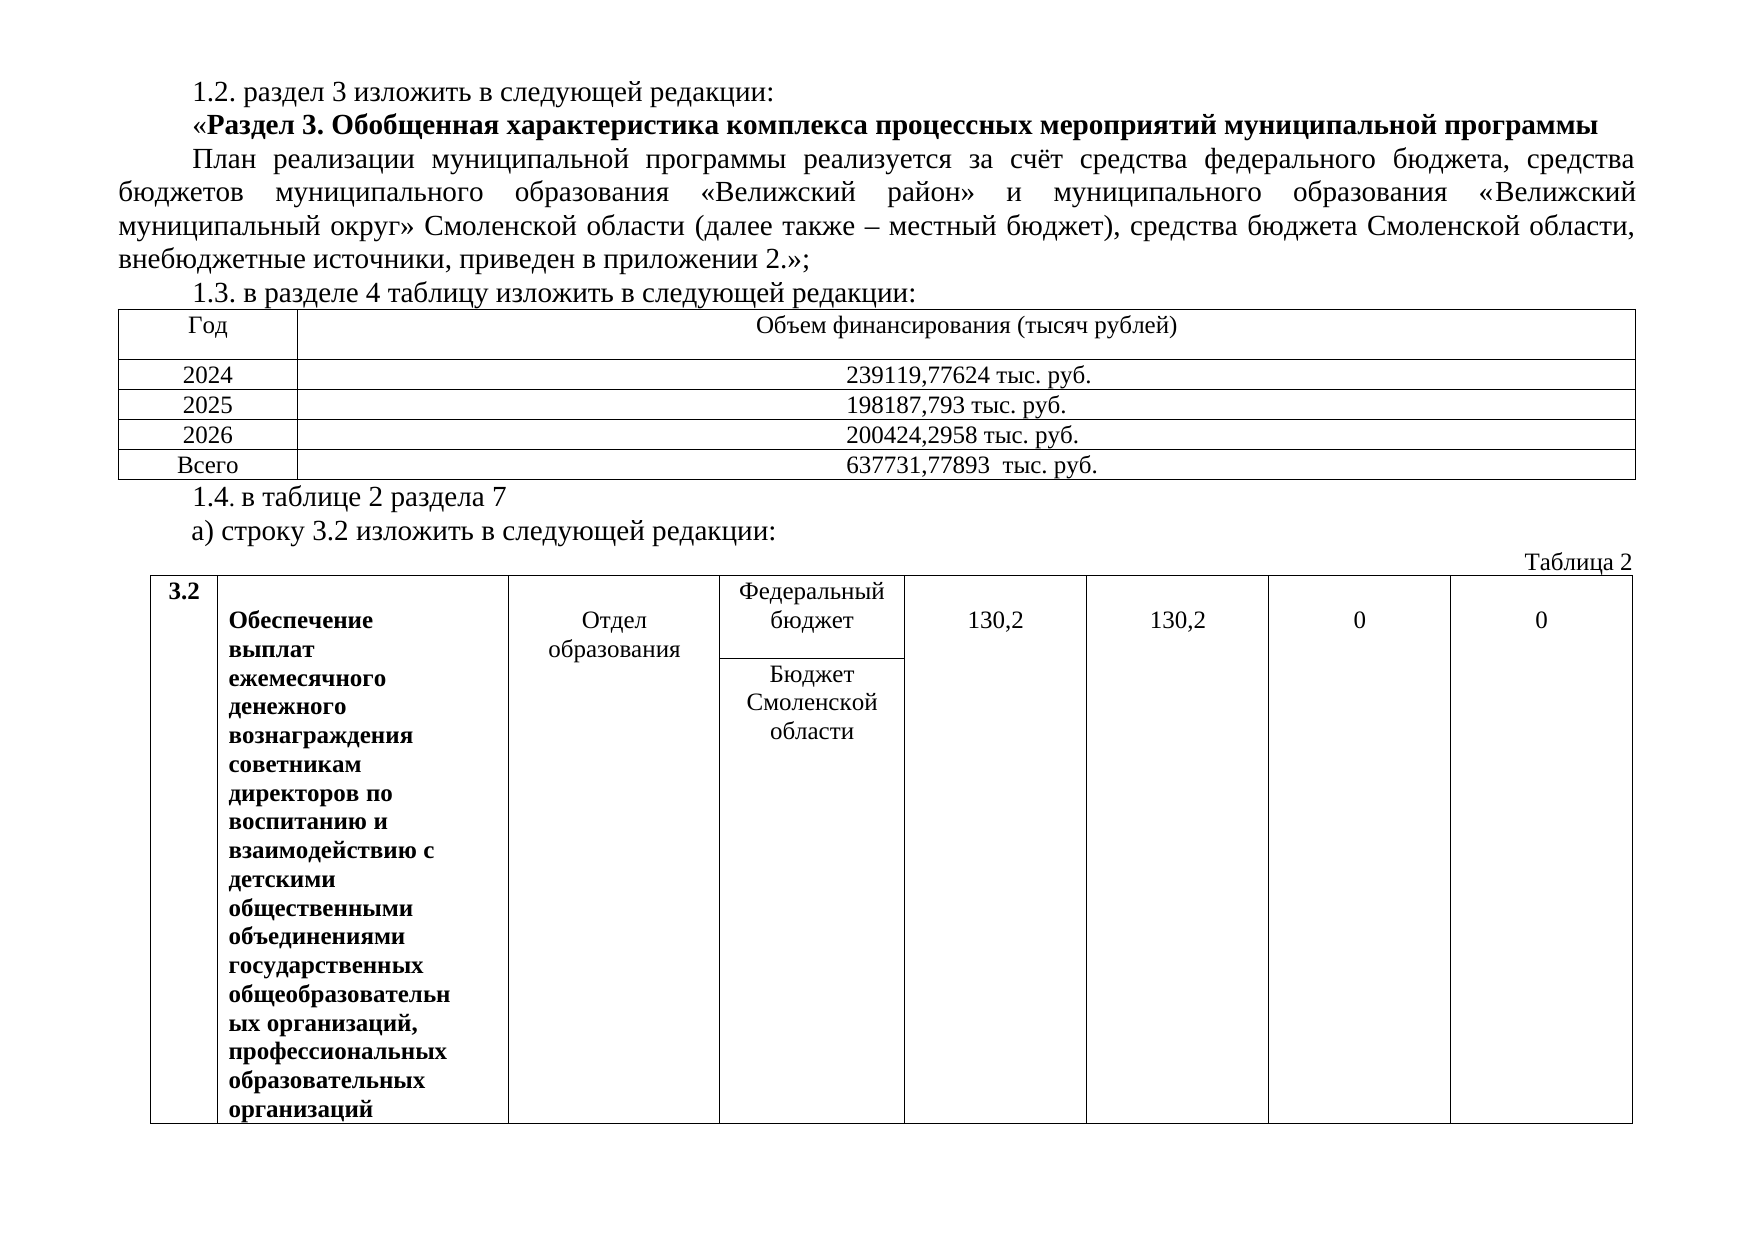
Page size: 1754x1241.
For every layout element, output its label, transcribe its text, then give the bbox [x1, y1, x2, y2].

text а) строку 3.2 изложить в следующей редакции: [118, 513, 1636, 547]
text 1.4. в таблице 2 раздела 7 [118, 480, 1636, 513]
table_cell 198187,793 тыс. руб. [298, 390, 1635, 419]
table_header Отдел образования [509, 576, 719, 1123]
table_cell 2024 [119, 360, 297, 389]
table_header Год [119, 310, 297, 359]
table_header Объем финансирования (тысяч рублей) [298, 310, 1635, 359]
text 1.3. в разделе 4 таблицу изложить в следующей редакции: [118, 275, 1636, 309]
table_cell 637731,77893 тыс. руб. [298, 450, 1635, 478]
table_cell 2025 [119, 390, 297, 419]
table_header 130,2 [1087, 576, 1268, 1123]
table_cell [720, 659, 904, 1123]
table_cell 200424,2958 тыс. руб. [298, 420, 1635, 449]
table_header Федеральный бюджет [720, 576, 904, 658]
table_header 130,2 [905, 576, 1086, 1123]
text «Раздел 3. Обобщенная характеристика комплекса процессных мероприятий муниципальной программы [118, 107, 1636, 141]
table_header Обеспечение выплат ежемесячного денежного вознаграждения советникам директоров по воспитанию и взаимодействию с детскими общественными объединениями государственных общеобразовательн ых организаций, профессиональных образовательных организаций субъектов Российской Федерации, г. Байконура и федеральной территории "Сириус", муниципальных общеобразовательн ых организаций и профессиональных образовательных организаций [218, 576, 508, 1123]
text План реализации муниципальной программы реализуется за счёт средства федерального бюджета, средства бюджетов муниципального образования «Велижский район» и муниципального образования «Велижский муниципальный округ» Смоленской области (далее также – местный бюджет), средства бюджета Смоленской области, внебюджетные источники, приведен в приложении 2.»; [118, 141, 1636, 275]
text 1.2. раздел 3 изложить в следующей редакции: [118, 74, 1636, 107]
table_header 3.2 [151, 576, 217, 1123]
table_header 0 [1451, 576, 1632, 1123]
table_header 0 [1269, 576, 1450, 1123]
table_cell Всего [119, 450, 297, 478]
table_cell 2026 [119, 420, 297, 449]
text Таблица 2 [118, 547, 1636, 575]
table_cell 239119,77624 тыс. руб. [298, 360, 1635, 389]
